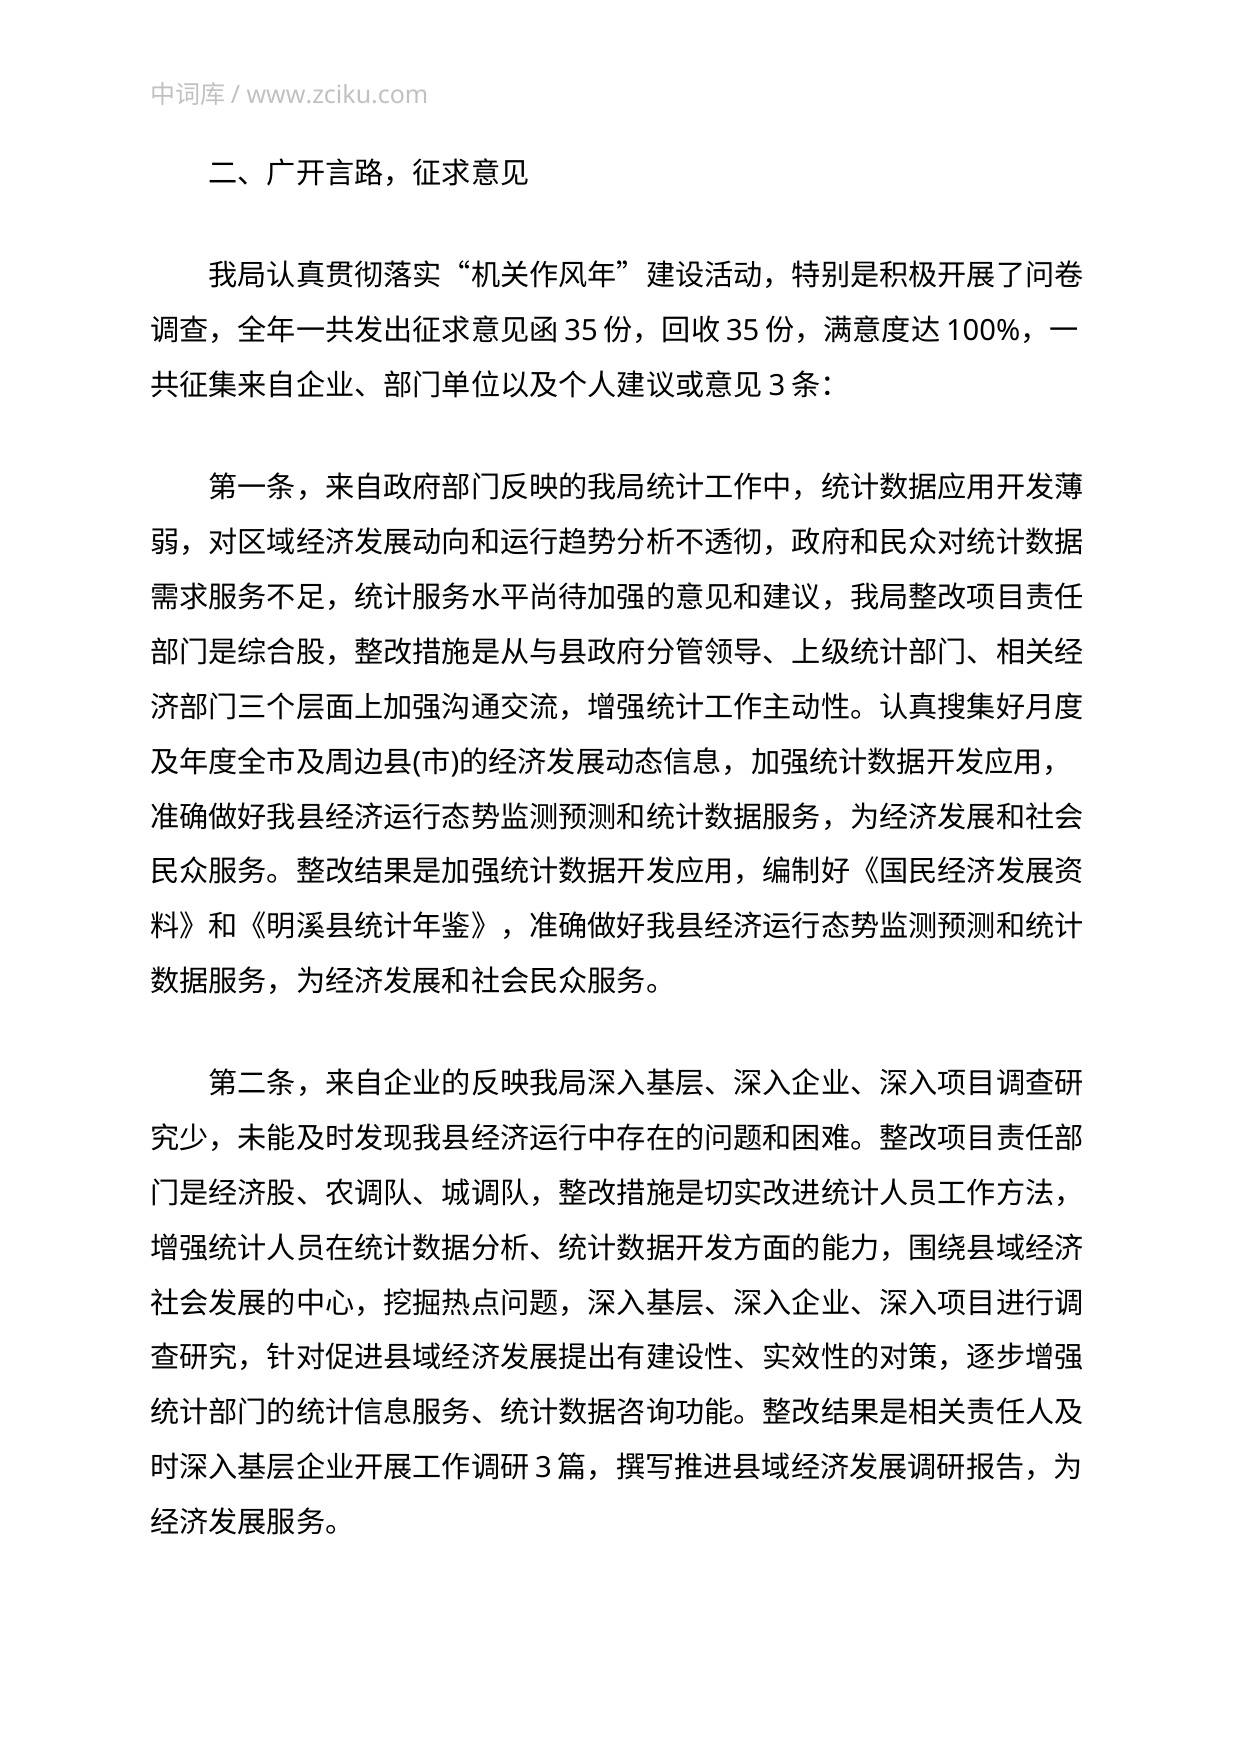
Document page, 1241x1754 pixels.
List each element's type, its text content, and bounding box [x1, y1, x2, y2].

text 二、广开言路，征求意见 [150, 150, 1090, 192]
text 我局认真贯彻落实“机关作风年”建设活动，特别是积极开展了问卷调查，全年一共发出征求意见函35份，回收35份，满意度达100%，一共征集来自企业、部门单位以及个人建议或意见3条： [150, 252, 1090, 404]
text 第一条，来自政府部门反映的我局统计工作中，统计数据应用开发薄弱，对区域经济发展动向和运行趋势分析不透彻，政府和民众对统计数据需求服务不足，统计服务水平尚待加强的意见和建议，我局整改项目责任部门是综合股，整改措施是从与县政府分管领导、上级统计部门、相关经济部门三个层面上加强沟通交流，增强统计工作主动性。认真搜集好月度及年度全市及周边县(市)的经济发展动态信息，加强统计数据开发应用，准确做好我县经济运行态势监测预测和统计数据服务，为经济发展和社会民众服务。整改结果是加强统计数据开发应用，编制好《国民经济发展资料》和《明溪县统计年鉴》，准确做好我县经济运行态势监测预测和统计数据服务，为经济发展和社会民众服务。 [150, 464, 1090, 1000]
text 第二条，来自企业的反映我局深入基层、深入企业、深入项目调查研究少，未能及时发现我县经济运行中存在的问题和困难。整改项目责任部门是经济股、农调队、城调队，整改措施是切实改进统计人员工作方法，增强统计人员在统计数据分析、统计数据开发方面的能力，围绕县域经济社会发展的中心，挖掘热点问题，深入基层、深入企业、深入项目进行调查研究，针对促进县域经济发展提出有建设性、实效性的对策，逐步增强统计部门的统计信息服务、统计数据咨询功能。整改结果是相关责任人及时深入基层企业开展工作调研3篇，撰写推进县域经济发展调研报告，为经济发展服务。 [150, 1059, 1090, 1541]
